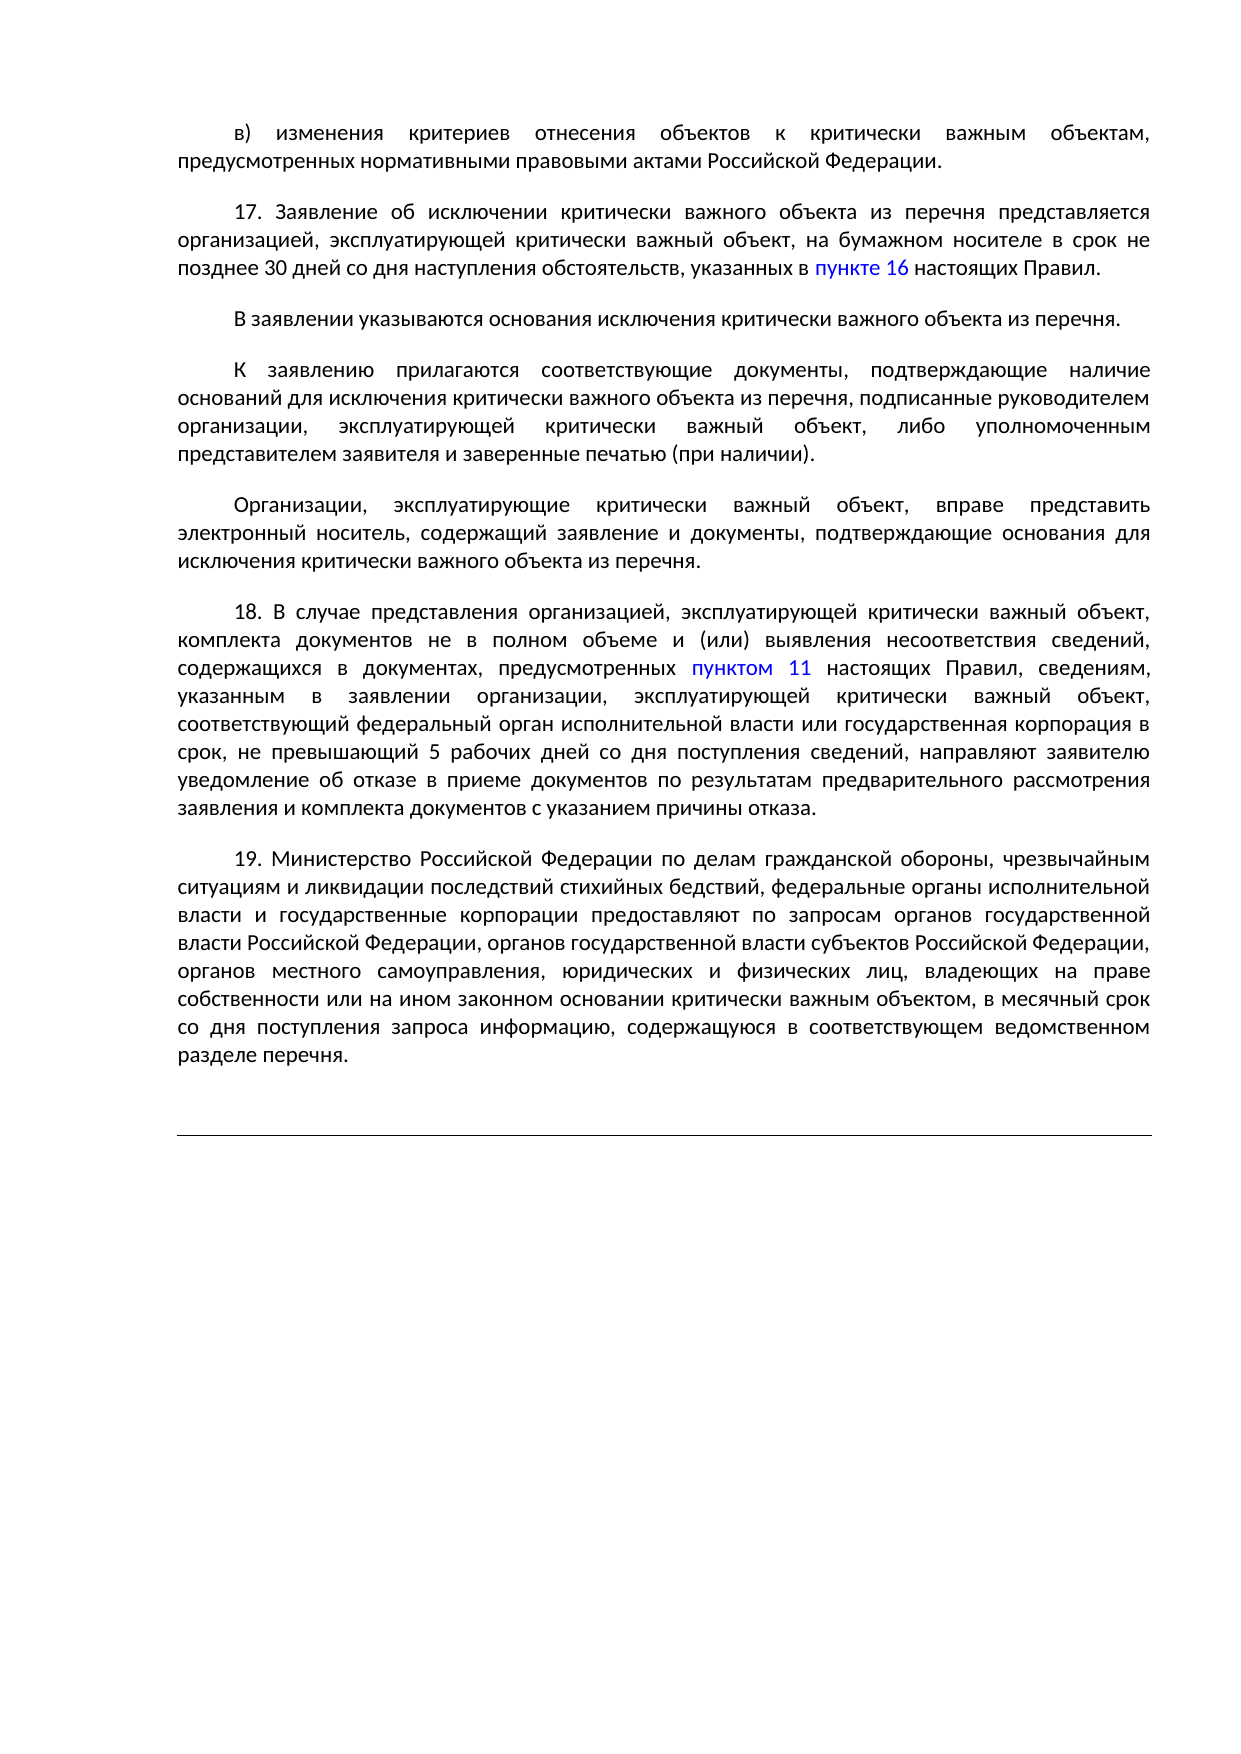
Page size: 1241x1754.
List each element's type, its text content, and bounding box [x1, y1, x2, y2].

text в) изменения критериев отнесения объектов к критически важным объектам, предусмотренных нормативными правовыми актами Российской Федерации. [177, 118, 1152, 174]
text Организации, эксплуатирующие критически важный объект, вправе представить электронный носитель, содержащий заявление и документы, подтверждающие основания для исключения критически важного объекта из перечня. [177, 490, 1152, 574]
text 17. Заявление об исключении критически важного объекта из перечня представляется организацией, эксплуатирующей критически важный объект, на бумажном носителе в срок не позднее 30 дней со дня наступления обстоятельств, указанных в пункте 16 настоящих Правил. [177, 197, 1152, 281]
text 19. Министерство Российской Федерации по делам гражданской обороны, чрезвычайным ситуациям и ликвидации последствий стихийных бедствий, федеральные органы исполнительной власти и государственные корпорации предоставляют по запросам органов государственной власти Российской Федерации, органов государственной власти субъектов Российской Федерации, органов местного самоуправления, юридических и физических лиц, владеющих на праве собственности или на ином законном основании критически важным объектом, в месячный срок со дня поступления запроса информацию, содержащуюся в соответствующем ведомственном разделе перечня. [177, 844, 1152, 1068]
text 18. В случае представления организацией, эксплуатирующей критически важный объект, комплекта документов не в полном объеме и (или) выявления несоответствия сведений, содержащихся в документах, предусмотренных пунктом 11 настоящих Правил, сведениям, указанным в заявлении организации, эксплуатирующей критически важный объект, соответствующий федеральный орган исполнительной власти или государственная корпорация в срок, не превышающий 5 рабочих дней со дня поступления сведений, направляют заявителю уведомление об отказе в приеме документов по результатам предварительного рассмотрения заявления и комплекта документов с указанием причины отказа. [177, 597, 1152, 821]
text В заявлении указываются основания исключения критически важного объекта из перечня. [177, 304, 1152, 332]
text К заявлению прилагаются соответствующие документы, подтверждающие наличие оснований для исключения критически важного объекта из перечня, подписанные руководителем организации, эксплуатирующей критически важный объект, либо уполномоченным представителем заявителя и заверенные печатью (при наличии). [177, 355, 1152, 467]
